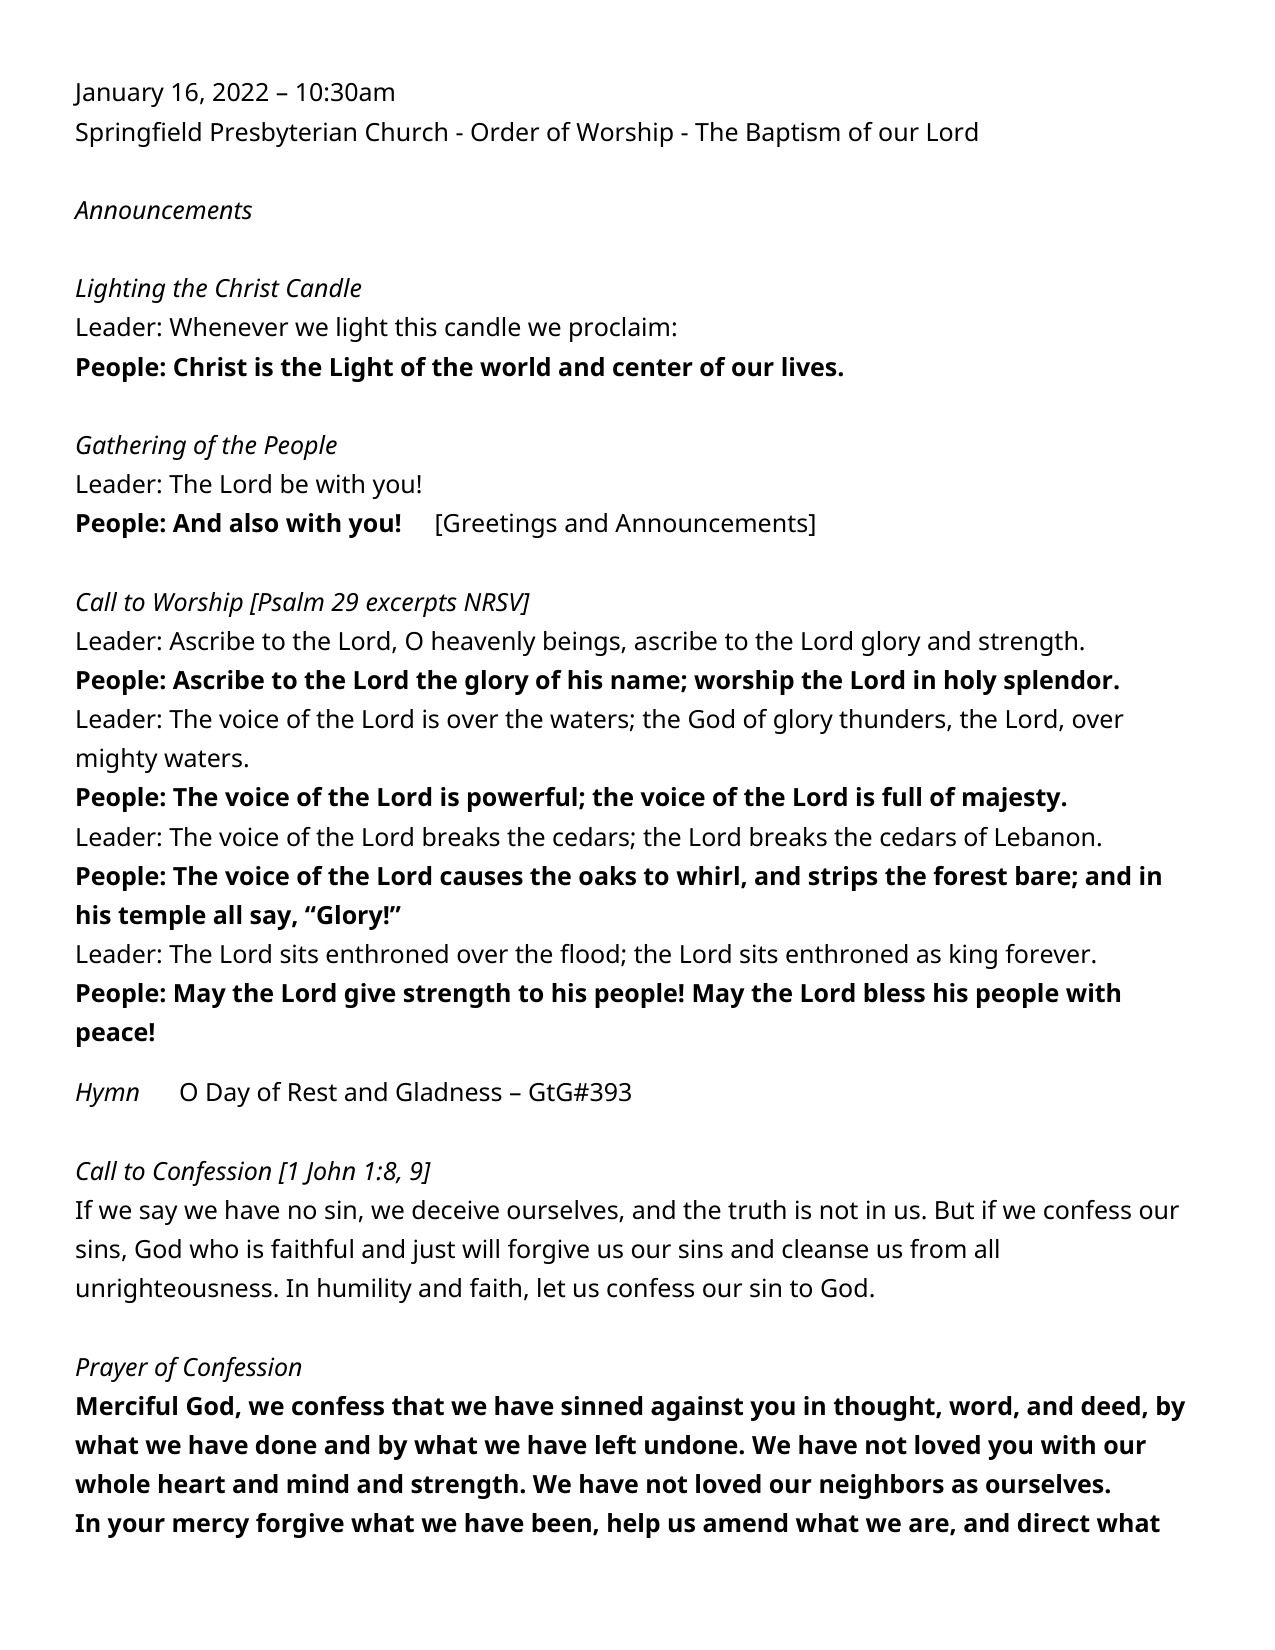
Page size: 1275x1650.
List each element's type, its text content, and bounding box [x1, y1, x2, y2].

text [75, 1075, 1200, 1540]
text January 16, 2022 – 10:30am Springfield Presbyterian Church - Order of Worship - The Baptism of our Lord Announcements Lighting the Christ Candle Leader: Whenever we light this candle we proclaim: People: Christ is the Light of the world and center of our lives. Gathering of the People Leader: The Lord be with you! People: And also with you! [Greetings and Announcements] Call to Worship [Psalm 29 excerpts NRSV] Leader: Ascribe to the Lord, O heavenly beings, ascribe to the Lord glory and strength. People: Ascribe to the Lord the glory of his name; worship the Lord in holy splendor. Leader: The voice of the Lord is over the waters; the God of glory thunders, the Lord, over mighty waters. People: The voice of the Lord is powerful; the voice of the Lord is full of majesty. Leader: The voice of the Lord breaks the cedars; the Lord breaks the cedars of Lebanon. People: The voice of the Lord causes the oaks to whirl, and strips the forest bare; and in his temple all say, “Glory!” Leader: The Lord sits enthroned over the flood; the Lord sits enthroned as king forever. People: May the Lord give strength to his people! May the Lord bless his people with peace! [75, 75, 1200, 1049]
